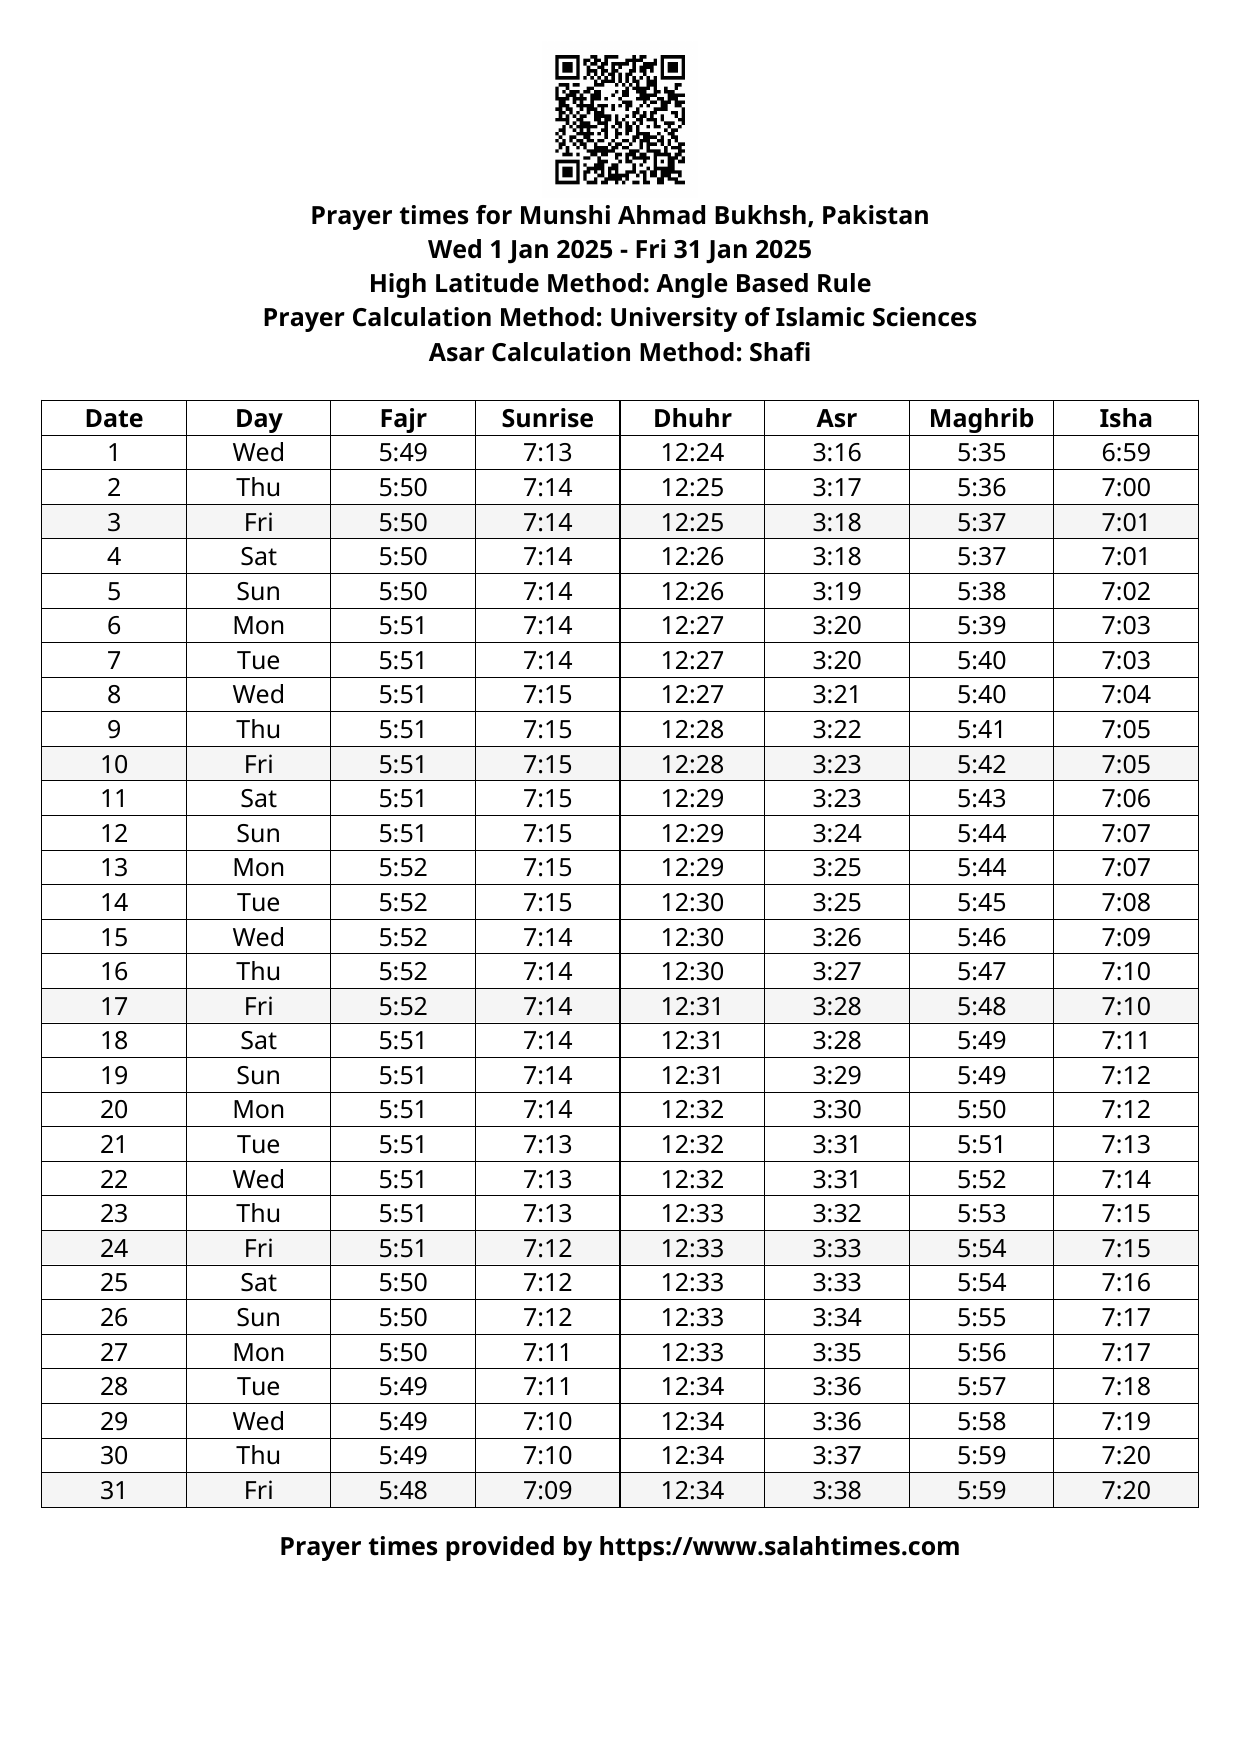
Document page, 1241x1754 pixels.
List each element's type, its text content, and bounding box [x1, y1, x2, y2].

table_cell 3:33 [765, 1266, 909, 1299]
table_cell 7:09 [476, 1473, 619, 1507]
table_cell 26 [42, 1300, 186, 1334]
table_cell 12:33 [621, 1300, 764, 1334]
table_header Fajr [331, 401, 475, 434]
table_cell 7:17 [1054, 1335, 1198, 1368]
table_cell 5:44 [910, 851, 1053, 884]
table_cell 7:14 [1054, 1162, 1198, 1195]
table_cell 7:08 [1054, 885, 1198, 919]
table_cell 12:24 [621, 436, 764, 469]
table_cell Wed [187, 678, 330, 711]
table_cell 3:27 [765, 954, 909, 988]
table_cell 5:50 [331, 1266, 475, 1299]
table_cell 12:25 [621, 470, 764, 504]
table_cell 5:51 [910, 1127, 1053, 1161]
table_cell 5:46 [910, 920, 1053, 953]
table_cell 25 [42, 1266, 186, 1299]
table_cell 21 [42, 1127, 186, 1161]
table_cell Tue [187, 643, 330, 677]
table_cell 5:51 [331, 678, 475, 711]
table_cell 5:37 [910, 505, 1053, 538]
table_cell 5:49 [331, 1404, 475, 1437]
table_cell Mon [187, 1093, 330, 1126]
table_cell 7:14 [476, 989, 619, 1022]
table_cell 7:10 [476, 1404, 619, 1437]
table_cell 6:59 [1054, 436, 1198, 469]
table_cell 5:52 [331, 851, 475, 884]
picture [542, 41, 699, 198]
table_cell 28 [42, 1369, 186, 1403]
table_cell 7:14 [476, 920, 619, 953]
table_cell 3:24 [765, 816, 909, 849]
table_cell 5:59 [910, 1473, 1053, 1507]
table_cell 3:36 [765, 1369, 909, 1403]
table_cell 12:29 [621, 816, 764, 849]
text High Latitude Method: Angle Based Rule [42, 266, 1198, 300]
table_cell 7:11 [476, 1369, 619, 1403]
table_header Maghrib [910, 401, 1053, 434]
table_cell 3:20 [765, 643, 909, 677]
table_cell 5:51 [331, 747, 475, 780]
table_cell 7:12 [476, 1266, 619, 1299]
table_cell 5:41 [910, 712, 1053, 746]
table_cell 5:49 [910, 1024, 1053, 1057]
table_cell 12:34 [621, 1369, 764, 1403]
table_cell 5:50 [331, 470, 475, 504]
table_cell 12:34 [621, 1473, 764, 1507]
table_cell 7:10 [1054, 989, 1198, 1022]
text Asar Calculation Method: Shafi [42, 334, 1198, 368]
table_cell 7:11 [1054, 1024, 1198, 1057]
table_cell 7:14 [476, 1093, 619, 1126]
table_cell 5:36 [910, 470, 1053, 504]
table_cell Fri [187, 1231, 330, 1264]
table_cell 7:14 [476, 1058, 619, 1092]
table_cell 5:51 [331, 1058, 475, 1092]
table_cell 5:50 [910, 1093, 1053, 1126]
table_cell Sat [187, 781, 330, 815]
table_cell 7:12 [476, 1231, 619, 1264]
table_cell 3:34 [765, 1300, 909, 1334]
table_cell 5:54 [910, 1231, 1053, 1264]
table_cell 3:21 [765, 678, 909, 711]
table_cell 18 [42, 1024, 186, 1057]
table_cell 24 [42, 1231, 186, 1264]
table_cell 7:13 [476, 1162, 619, 1195]
table_cell 4 [42, 539, 186, 573]
table_cell 5:50 [331, 574, 475, 607]
table_cell 7:01 [1054, 505, 1198, 538]
table_cell Fri [187, 505, 330, 538]
table_cell 3:16 [765, 436, 909, 469]
table_cell 7:07 [1054, 851, 1198, 884]
table_cell Wed [187, 1162, 330, 1195]
table_cell 5:49 [331, 1439, 475, 1472]
table_cell 5:56 [910, 1335, 1053, 1368]
table_cell 11 [42, 781, 186, 815]
table_cell 7:07 [1054, 816, 1198, 849]
text Wed 1 Jan 2025 - Fri 31 Jan 2025 [42, 232, 1198, 266]
table_cell 7:15 [476, 712, 619, 746]
table_cell 12 [42, 816, 186, 849]
table_cell 3:31 [765, 1162, 909, 1195]
table_cell 3:25 [765, 885, 909, 919]
table_cell 7:03 [1054, 609, 1198, 642]
table_cell 13 [42, 851, 186, 884]
table_cell 3:28 [765, 1024, 909, 1057]
table_cell 3:37 [765, 1439, 909, 1472]
table_cell 5:58 [910, 1404, 1053, 1437]
table_cell 3:20 [765, 609, 909, 642]
table_cell 7:20 [1054, 1439, 1198, 1472]
table_cell 12:27 [621, 678, 764, 711]
table_cell 7:05 [1054, 712, 1198, 746]
table_cell 7 [42, 643, 186, 677]
table_cell 5:57 [910, 1369, 1053, 1403]
table_cell 7:14 [476, 539, 619, 573]
table_cell 5:51 [331, 1162, 475, 1195]
table_cell 12:32 [621, 1162, 764, 1195]
table_cell 12:28 [621, 747, 764, 780]
table_cell Wed [187, 436, 330, 469]
table_cell 12:27 [621, 609, 764, 642]
table_cell 3:18 [765, 505, 909, 538]
table_cell Tue [187, 1369, 330, 1403]
table_cell 5:55 [910, 1300, 1053, 1334]
table_cell 7:02 [1054, 574, 1198, 607]
table_cell 7:16 [1054, 1266, 1198, 1299]
table_cell 5:42 [910, 747, 1053, 780]
table_cell 12:25 [621, 505, 764, 538]
table_cell 5 [42, 574, 186, 607]
table_cell 5:45 [910, 885, 1053, 919]
table_cell 12:28 [621, 712, 764, 746]
table_cell 3:19 [765, 574, 909, 607]
table_cell 5:35 [910, 436, 1053, 469]
table_cell 5:52 [331, 954, 475, 988]
table_cell 5:49 [331, 1369, 475, 1403]
table_cell 3:33 [765, 1231, 909, 1264]
table_cell 5:54 [910, 1266, 1053, 1299]
table_cell 12:31 [621, 1024, 764, 1057]
table_cell Fri [187, 747, 330, 780]
table_cell 7:09 [1054, 920, 1198, 953]
table_cell 7:15 [476, 678, 619, 711]
table_cell 7:15 [1054, 1231, 1198, 1264]
table_cell 30 [42, 1439, 186, 1472]
table_cell 5:37 [910, 539, 1053, 573]
table_cell 5:59 [910, 1439, 1053, 1472]
table_cell 3:25 [765, 851, 909, 884]
table_cell 5:51 [331, 643, 475, 677]
table_cell Fri [187, 989, 330, 1022]
table_cell 5:51 [331, 712, 475, 746]
table_cell 5:53 [910, 1196, 1053, 1230]
table_cell 12:31 [621, 1058, 764, 1092]
table_cell 7:15 [476, 851, 619, 884]
table_cell Sat [187, 1266, 330, 1299]
table_cell 5:51 [331, 1127, 475, 1161]
table_cell 5:52 [910, 1162, 1053, 1195]
table_cell 29 [42, 1404, 186, 1437]
table_cell 12:27 [621, 643, 764, 677]
table_cell 3:31 [765, 1127, 909, 1161]
table_cell 12:34 [621, 1439, 764, 1472]
table_cell 19 [42, 1058, 186, 1092]
table_cell 5:48 [910, 989, 1053, 1022]
table_cell Thu [187, 1196, 330, 1230]
table_cell Tue [187, 1127, 330, 1161]
table_cell 3:23 [765, 781, 909, 815]
table_cell Sat [187, 1024, 330, 1057]
table_cell 5:50 [331, 1335, 475, 1368]
table_cell 3:26 [765, 920, 909, 953]
table_cell 1 [42, 436, 186, 469]
text Prayer times for Munshi Ahmad Bukhsh, Pakistan [42, 198, 1198, 232]
table_cell 7:12 [476, 1300, 619, 1334]
table_cell 12:29 [621, 781, 764, 815]
table_cell 3:30 [765, 1093, 909, 1126]
table_cell 7:13 [476, 1196, 619, 1230]
table_cell 7:13 [476, 436, 619, 469]
table_cell 5:50 [331, 505, 475, 538]
table_cell 12:32 [621, 1127, 764, 1161]
table_header Day [187, 401, 330, 434]
table_cell 3:22 [765, 712, 909, 746]
table_cell 7:06 [1054, 781, 1198, 815]
table_cell 12:30 [621, 920, 764, 953]
table_cell 12:26 [621, 574, 764, 607]
table_cell 5:51 [331, 609, 475, 642]
table_cell 7:14 [476, 574, 619, 607]
table_cell 5:44 [910, 816, 1053, 849]
table_cell 7:15 [476, 781, 619, 815]
text Prayer times provided by https://www.salahtimes.com [42, 1528, 1198, 1563]
table_cell Wed [187, 1404, 330, 1437]
table_cell 7:05 [1054, 747, 1198, 780]
table_cell Wed [187, 920, 330, 953]
table_cell 3:35 [765, 1335, 909, 1368]
table_cell 7:15 [476, 885, 619, 919]
table_cell 12:33 [621, 1335, 764, 1368]
table_cell 7:10 [1054, 954, 1198, 988]
table_cell 7:20 [1054, 1473, 1198, 1507]
table_cell 5:47 [910, 954, 1053, 988]
table_cell 3 [42, 505, 186, 538]
table_cell 20 [42, 1093, 186, 1126]
table_cell 12:26 [621, 539, 764, 573]
table_cell Mon [187, 1335, 330, 1368]
table_cell Thu [187, 1439, 330, 1472]
table_cell 7:11 [476, 1335, 619, 1368]
table_cell 5:38 [910, 574, 1053, 607]
table_header Date [42, 401, 186, 434]
table_cell 3:28 [765, 989, 909, 1022]
table_cell 5:50 [331, 539, 475, 573]
table_cell 12:33 [621, 1196, 764, 1230]
table_cell 12:31 [621, 989, 764, 1022]
table_cell Tue [187, 885, 330, 919]
text Prayer Calculation Method: University of Islamic Sciences [42, 300, 1198, 334]
table_cell Sun [187, 1058, 330, 1092]
table_cell 12:34 [621, 1404, 764, 1437]
table_cell 27 [42, 1335, 186, 1368]
table_cell 3:38 [765, 1473, 909, 1507]
table_cell Sun [187, 816, 330, 849]
table_cell 16 [42, 954, 186, 988]
table_cell 5:48 [331, 1473, 475, 1507]
table_cell 7:12 [1054, 1058, 1198, 1092]
table_cell Mon [187, 851, 330, 884]
table_cell 7:14 [476, 470, 619, 504]
table_cell 7:15 [476, 747, 619, 780]
table_cell 5:40 [910, 643, 1053, 677]
table_cell 7:14 [476, 1024, 619, 1057]
table_cell 3:36 [765, 1404, 909, 1437]
table_cell Thu [187, 712, 330, 746]
table_cell 7:15 [1054, 1196, 1198, 1230]
table_cell 7:13 [1054, 1127, 1198, 1161]
table_cell 5:39 [910, 609, 1053, 642]
table_cell 7:14 [476, 643, 619, 677]
table_cell 7:14 [476, 505, 619, 538]
table_cell Sat [187, 539, 330, 573]
table_cell 8 [42, 678, 186, 711]
table_cell 7:19 [1054, 1404, 1198, 1437]
table_cell 12:33 [621, 1266, 764, 1299]
table_cell 31 [42, 1473, 186, 1507]
table_cell 22 [42, 1162, 186, 1195]
table_cell 7:01 [1054, 539, 1198, 573]
table_cell 5:49 [331, 436, 475, 469]
table_cell Sun [187, 1300, 330, 1334]
table_cell 17 [42, 989, 186, 1022]
table_cell Sun [187, 574, 330, 607]
table_cell 7:15 [476, 816, 619, 849]
table_cell 7:13 [476, 1127, 619, 1161]
table_header Sunrise [476, 401, 619, 434]
table_cell 2 [42, 470, 186, 504]
table_cell 7:04 [1054, 678, 1198, 711]
table_cell Fri [187, 1473, 330, 1507]
table_cell 14 [42, 885, 186, 919]
table_cell 3:23 [765, 747, 909, 780]
table_cell 5:52 [331, 885, 475, 919]
table_cell 3:29 [765, 1058, 909, 1092]
table_cell 15 [42, 920, 186, 953]
table_cell 5:52 [331, 920, 475, 953]
table_cell 5:51 [331, 1196, 475, 1230]
table_cell 23 [42, 1196, 186, 1230]
table_cell 5:51 [331, 781, 475, 815]
table_cell 12:32 [621, 1093, 764, 1126]
table_cell 12:30 [621, 885, 764, 919]
table_cell Thu [187, 954, 330, 988]
table_cell 7:17 [1054, 1300, 1198, 1334]
table_cell 10 [42, 747, 186, 780]
table_cell 5:50 [331, 1300, 475, 1334]
table_cell 7:14 [476, 954, 619, 988]
table_cell 7:14 [476, 609, 619, 642]
table_cell 5:40 [910, 678, 1053, 711]
table_cell 12:29 [621, 851, 764, 884]
table_cell 7:12 [1054, 1093, 1198, 1126]
table_cell 5:51 [331, 1231, 475, 1264]
table_cell 5:51 [331, 816, 475, 849]
table_cell 3:17 [765, 470, 909, 504]
table_cell Mon [187, 609, 330, 642]
table_cell 3:32 [765, 1196, 909, 1230]
table_cell 9 [42, 712, 186, 746]
table_cell 12:33 [621, 1231, 764, 1264]
table_cell 7:10 [476, 1439, 619, 1472]
table_cell 7:18 [1054, 1369, 1198, 1403]
table_cell Thu [187, 470, 330, 504]
table_cell 5:51 [331, 1093, 475, 1126]
table_header Dhuhr [621, 401, 764, 434]
table_cell 5:49 [910, 1058, 1053, 1092]
table_header Isha [1054, 401, 1198, 434]
table_cell 7:03 [1054, 643, 1198, 677]
table_cell 12:30 [621, 954, 764, 988]
table_cell 5:51 [331, 1024, 475, 1057]
table_cell 5:52 [331, 989, 475, 1022]
table_cell 6 [42, 609, 186, 642]
table_cell 7:00 [1054, 470, 1198, 504]
table_cell 5:43 [910, 781, 1053, 815]
table_cell 3:18 [765, 539, 909, 573]
table_header Asr [765, 401, 909, 434]
